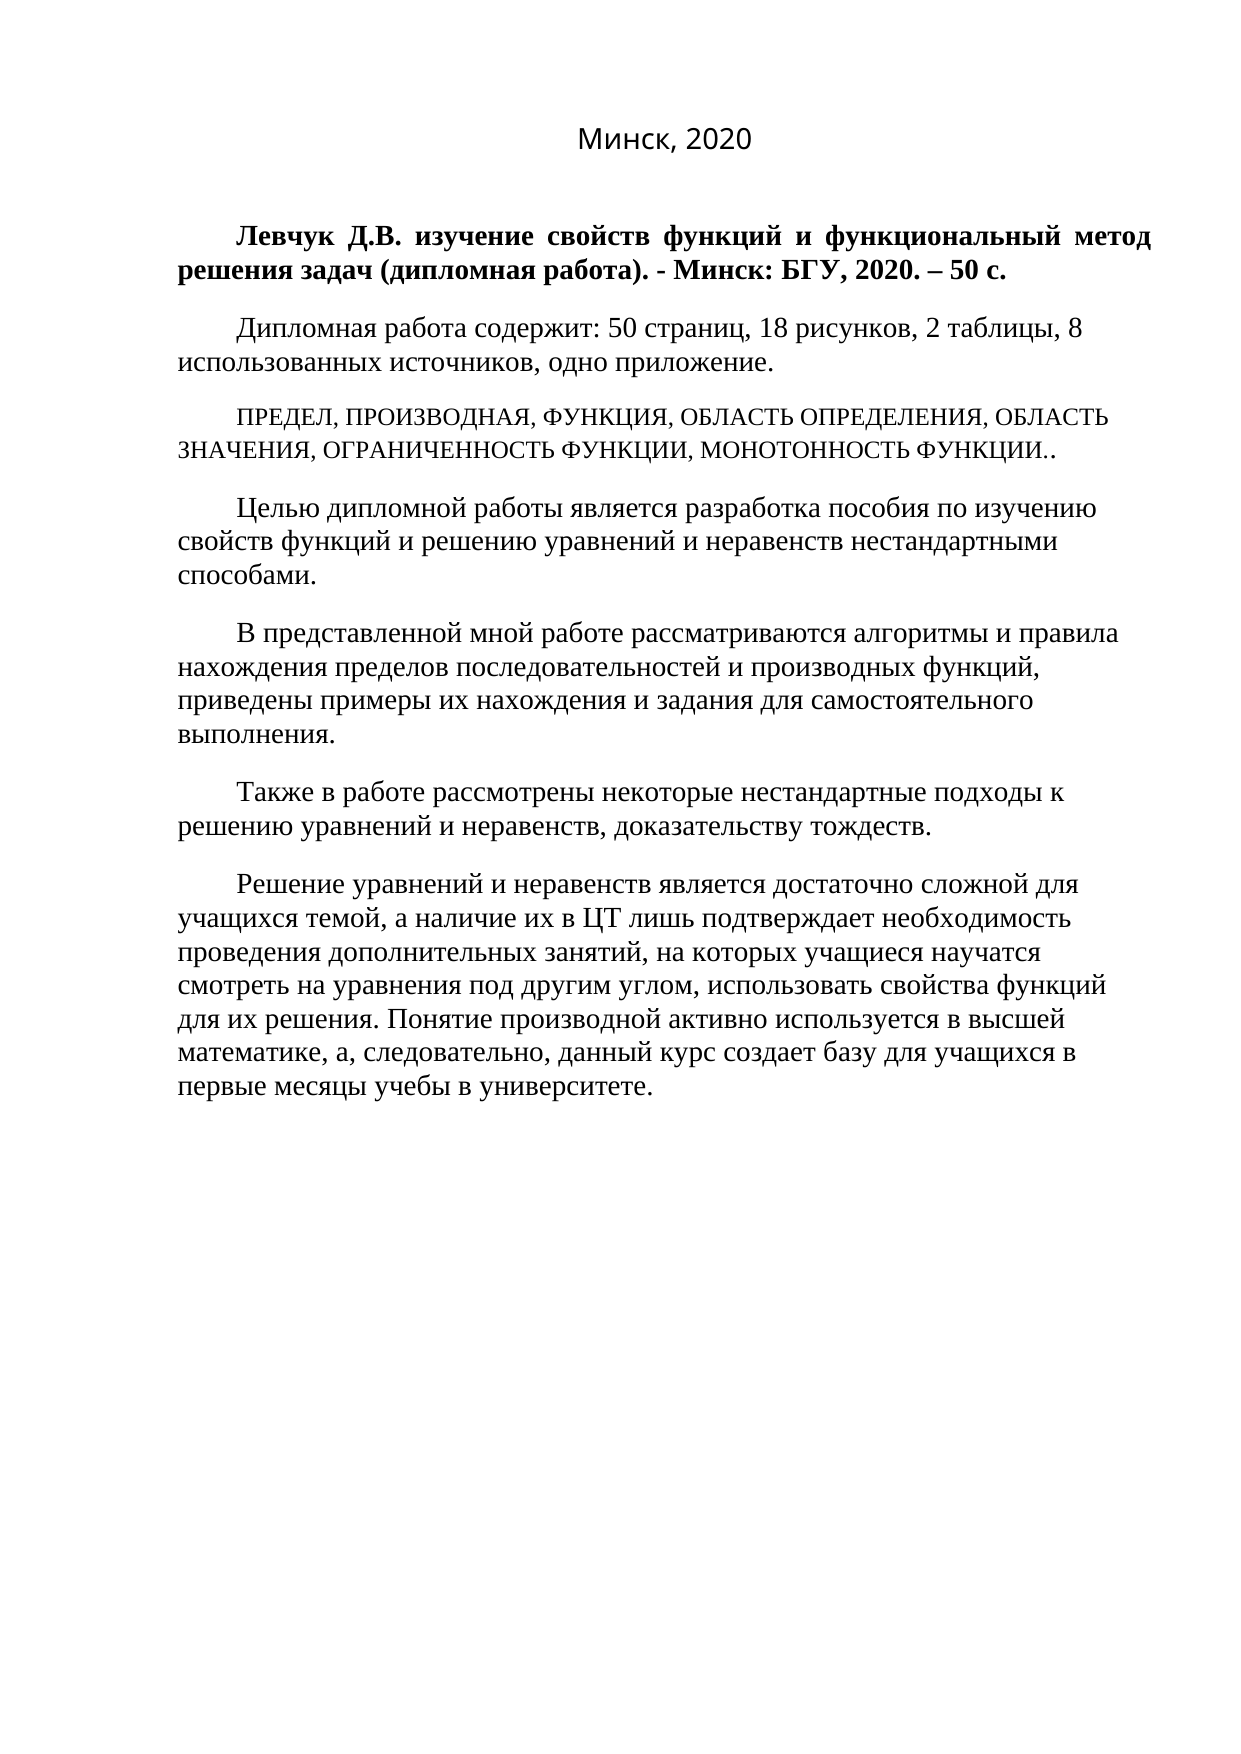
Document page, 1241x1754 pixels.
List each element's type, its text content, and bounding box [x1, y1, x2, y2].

text Решение уравнений и неравенств является достаточно сложной для учащихся темой, а наличие их в ЦТ лишь подтверждает необходимость проведения дополнительных занятий, на которых учащиеся научатся смотреть на уравнения под другим углом, использовать свойства функций для их решения. Понятие производной активно используется в высшей математике, а, следовательно, данный курс создает базу для учащихся в первые месяцы учебы в университете. [177, 867, 1152, 1101]
text Левчук Д.В. изучение свойств функций и функциональный метод решения задач (дипломная работа). - Минск: БГУ, 2020. – 50 с. [177, 218, 1152, 285]
text ПРЕДЕЛ, ПРОИЗВОДНАЯ, ФУНКЦИЯ, ОБЛАСТЬ ОПРЕДЕЛЕНИЯ, ОБЛАСТЬ ЗНАЧЕНИЯ, ОГРАНИЧЕННОСТЬ ФУНКЦИИ, МОНОТОННОСТЬ ФУНКЦИИ.. [177, 402, 1152, 465]
text Дипломная работа содержит: 50 страниц, 18 рисунков, 2 таблицы, 8 использованных источников, одно приложение. [177, 310, 1152, 377]
text В представленной мной работе рассматриваются алгоритмы и правила нахождения пределов последовательностей и производных функций, приведены примеры их нахождения и задания для самостоятельного выполнения. [177, 615, 1152, 749]
text Минск, 2020 [177, 118, 1152, 158]
text Целью дипломной работы является разработка пособия по изучению свойств функций и решению уравнений и неравенств нестандартными способами. [177, 490, 1152, 590]
text Также в работе рассмотрены некоторые нестандартные подходы к решению уравнений и неравенств, доказательству тождеств. [177, 774, 1152, 842]
